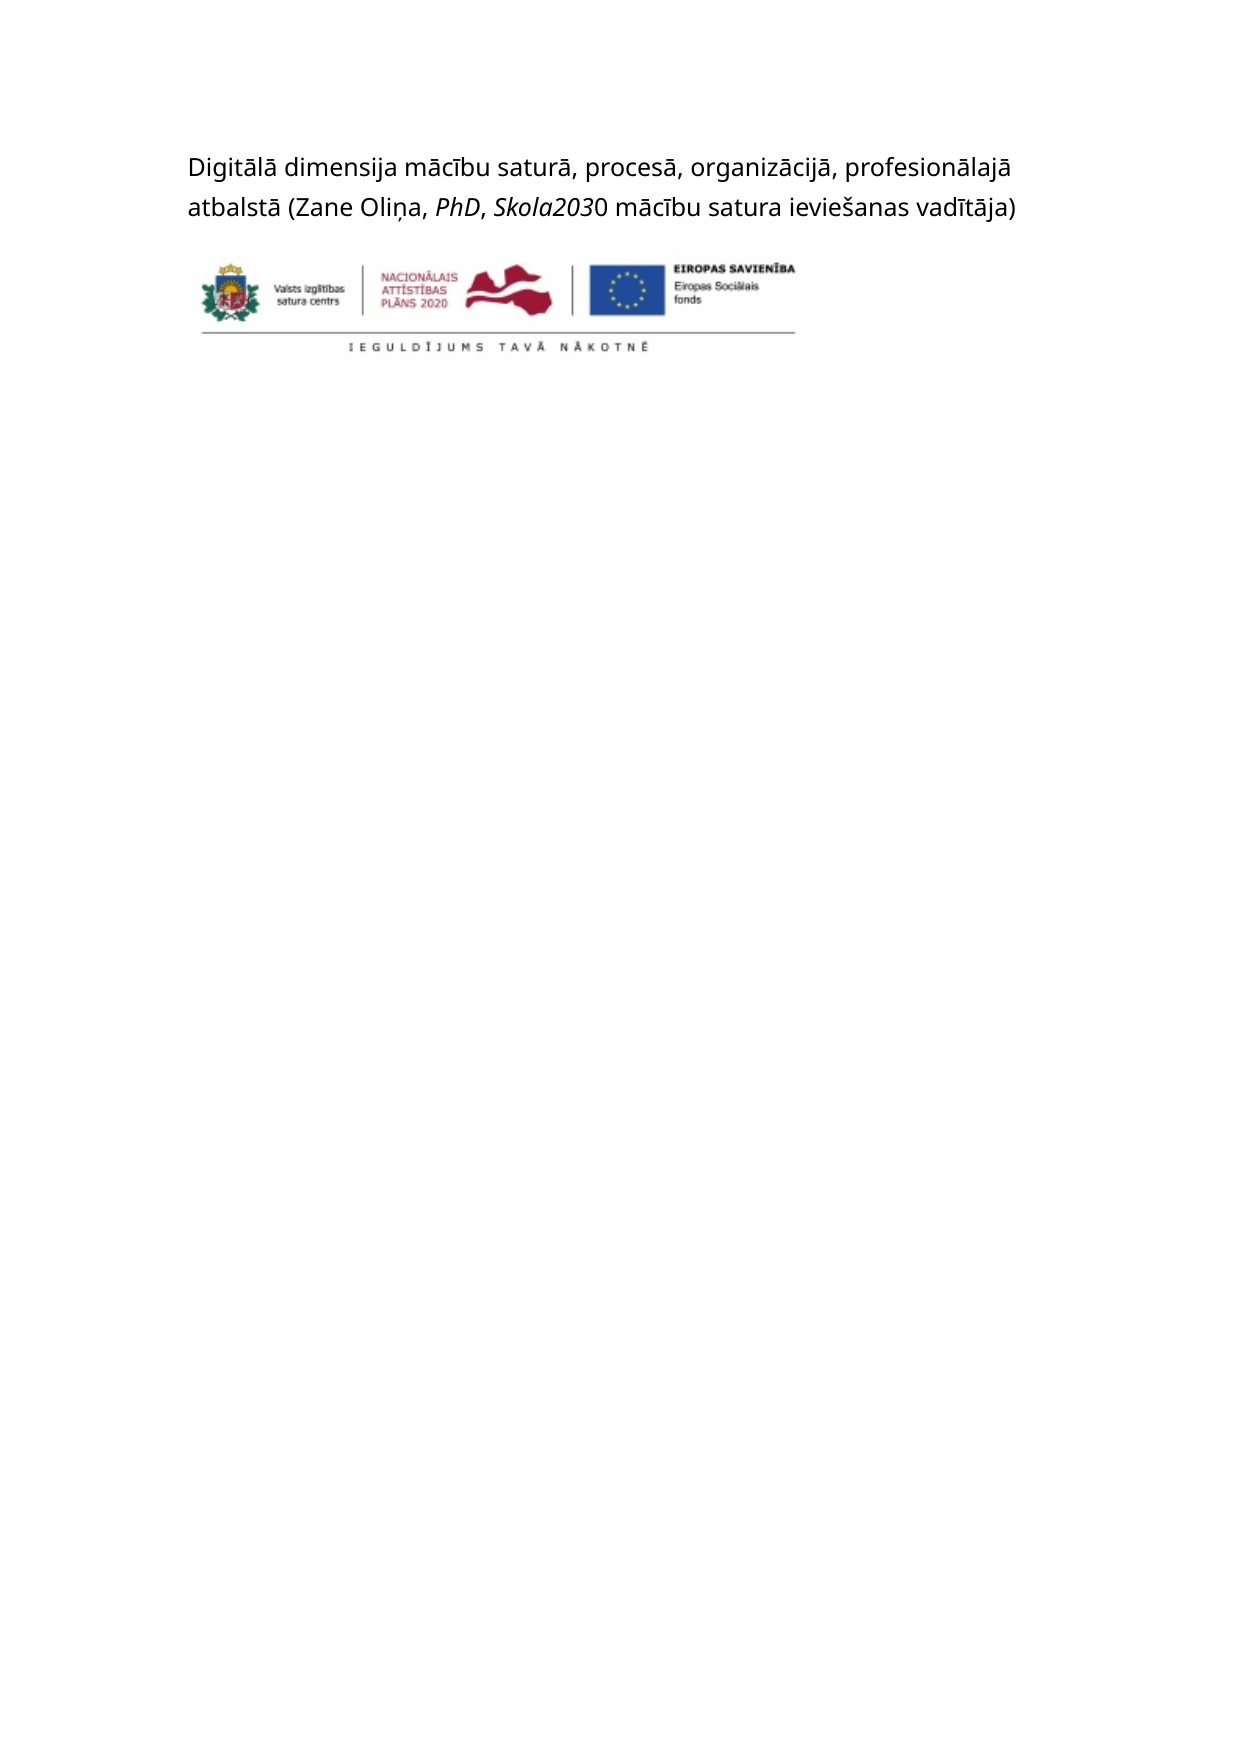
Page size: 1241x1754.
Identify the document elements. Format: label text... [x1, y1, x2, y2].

picture [187, 245, 813, 364]
text Digitālā dimensija mācību saturā, procesā, organizācijā, profesionālajā atbalstā (Zane Oliņa, PhD, Skola2030 mācību satura ieviešanas vadītāja) [187, 150, 1053, 223]
